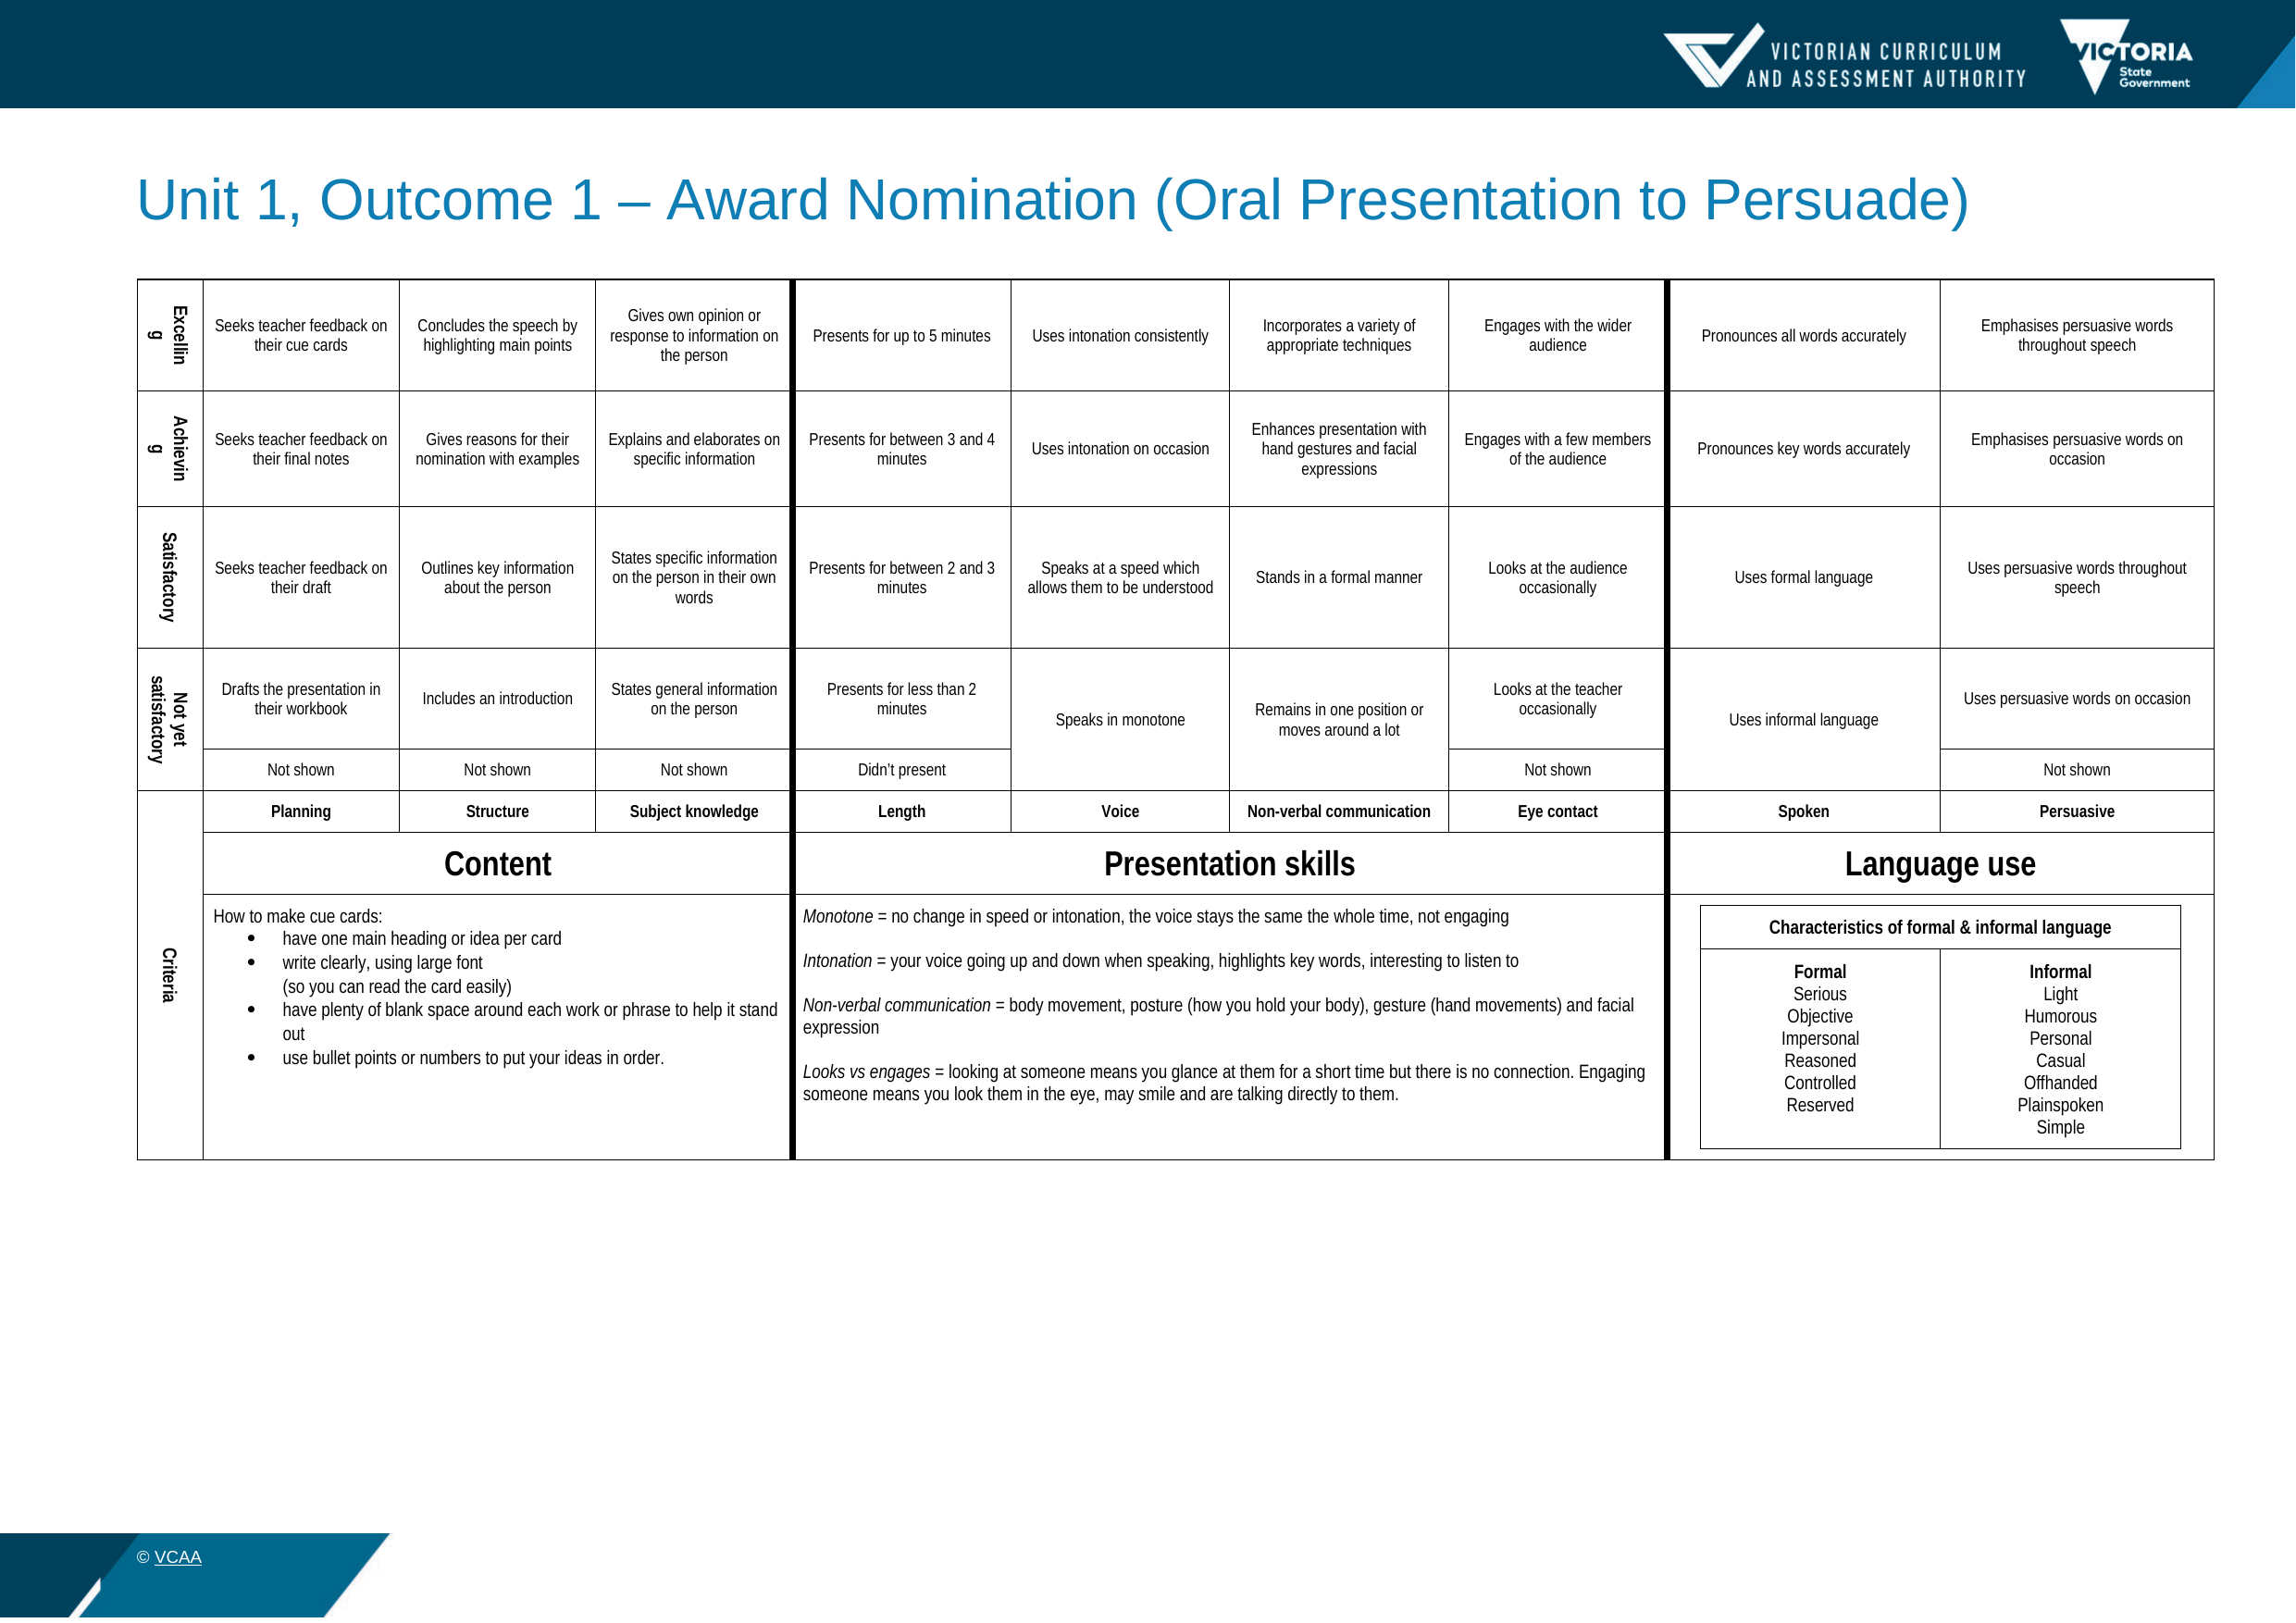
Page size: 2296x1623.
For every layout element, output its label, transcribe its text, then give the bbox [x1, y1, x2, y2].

picture [1818, 70, 1825, 86]
picture [1906, 43, 1914, 59]
table_cell Presents for between 2 and 3 minutes [796, 507, 1011, 648]
table_cell Voice [1011, 791, 1229, 832]
table_cell [1670, 895, 2214, 1159]
table_cell Not shown [596, 750, 789, 790]
table_cell Subject knowledge [596, 791, 789, 832]
table_header Pronounces all words accurately [1670, 280, 1940, 390]
picture [1906, 70, 1913, 86]
picture [2120, 79, 2190, 86]
picture [1831, 70, 1837, 86]
table_cell Looks at the teacher occasionally [1449, 649, 1664, 749]
picture [1894, 70, 1903, 86]
picture [2131, 43, 2149, 60]
table_header Emphasises persuasive words throughout speech [1941, 280, 2214, 390]
table_header Uses intonation consistently [1011, 280, 1229, 390]
table_cell Presents for between 3 and 4 minutes [796, 391, 1011, 506]
picture [325, 1533, 2291, 1617]
picture [2017, 70, 2025, 86]
picture [1953, 43, 1959, 59]
picture [1829, 43, 1836, 59]
picture [1950, 70, 1956, 86]
table_cell States general information on the person [596, 649, 789, 749]
table_cell Drafts the presentation in their workbook [204, 649, 399, 749]
picture [1881, 43, 1888, 59]
picture [1772, 43, 1780, 59]
picture [1893, 43, 1901, 59]
table_cell Enhances presentation with hand gestures and facial expressions [1230, 391, 1448, 506]
table_cell Pronounces key words accurately [1670, 391, 1940, 506]
table_cell Seeks teacher feedback on their final notes [204, 391, 399, 506]
table_header Gives own opinion or response to information on the person [596, 280, 789, 390]
table_cell Monotone = no change in speed or intonation, the voice stays the same the whole time, not engaging Intonation = your voice going up and down when speaking, highlights key words, interesting to listen to Non-verbal communication = body movement, posture (how you hold your body), gesture (hand movements) and facial expression Looks vs engages = looking at someone means you glance at them for a short time but there is no connection. Engaging someone means you look them in the eye, may smile and are talking directly to them. [796, 895, 1664, 1159]
table_cell Content [204, 833, 789, 894]
picture [1867, 70, 1877, 86]
table_cell Engages with a few members of the audience [1449, 391, 1664, 506]
table_cell Not shown [204, 750, 399, 790]
picture [1965, 43, 1971, 59]
picture [1665, 23, 1764, 87]
picture [1793, 70, 1800, 86]
table_cell Explains and elaborates on specific information [596, 391, 789, 506]
table_cell Not shown [1449, 750, 1664, 790]
table_cell Stands in a formal manner [1230, 507, 1448, 648]
table_header Incorporates a variety of appropriate techniques [1230, 280, 1448, 390]
table_cell Satisfactory [138, 507, 203, 648]
picture [2152, 43, 2166, 60]
picture [2006, 70, 2013, 86]
table_cell Seeks teacher feedback on their draft [204, 507, 399, 648]
table_cell Length [796, 791, 1011, 832]
table_cell Structure [400, 791, 595, 832]
table_cell Includes an introduction [400, 649, 595, 749]
table_cell Uses intonation on occasion [1011, 391, 1229, 506]
table_cell Gives reasons for their nomination with examples [400, 391, 595, 506]
table_cell Outlines key information about the person [400, 507, 595, 648]
table_cell Looks at the audience occasionally [1449, 507, 1664, 648]
table_cell How to make cue cards: have one main heading or idea per card write clearly, using large font (so you can read the card easily) have plenty of blank space around each work or phrase to help it stand out use bullet points or numbers to put your ideas in order. [204, 895, 789, 1159]
picture [1977, 43, 1983, 59]
picture [1918, 43, 1927, 59]
table_cell Emphasises persuasive words on occasion [1941, 391, 2214, 506]
table_cell Speaks in monotone [1011, 649, 1229, 790]
table_cell Uses informal language [1670, 649, 1940, 790]
table_cell Uses formal language [1670, 507, 1940, 648]
picture [2169, 43, 2173, 60]
table_header Excelling [138, 280, 203, 390]
table_cell Speaks at a speed which allows them to be understood [1011, 507, 1229, 648]
table_cell Uses persuasive words on occasion [1941, 649, 2214, 749]
table_cell States specific information on the person in their own words [596, 507, 789, 648]
picture [1937, 70, 1944, 86]
table_cell Persuasive [1941, 791, 2214, 832]
table_cell Uses persuasive words throughout speech [1941, 507, 2214, 648]
picture [1793, 43, 1800, 59]
picture [2061, 19, 2129, 94]
table_cell Presentation skills [796, 833, 1664, 894]
picture [1747, 70, 1756, 86]
picture [1854, 70, 1861, 86]
picture [1986, 70, 1993, 86]
table_cell Achieving [138, 391, 203, 506]
table_cell Presents for less than 2 minutes [796, 649, 1011, 749]
picture [1989, 43, 2000, 59]
picture [2246, 45, 2296, 108]
table_header Concludes the speech by highlighting main points [400, 280, 595, 390]
table_cell Didn’t present [796, 750, 1011, 790]
picture [1961, 70, 1967, 86]
picture [1861, 43, 1869, 59]
picture [1848, 43, 1856, 59]
picture [1882, 70, 1889, 86]
table_cell Spoken [1670, 791, 1940, 832]
picture [1760, 70, 1769, 86]
table_header Seeks teacher feedback on their cue cards [204, 280, 399, 390]
picture [1806, 69, 1813, 86]
picture [1805, 43, 1811, 59]
table_cell Language use [1670, 833, 2214, 894]
table_cell Not shown [1941, 750, 2214, 790]
picture [1974, 70, 1981, 86]
table_cell Not yet satisfactory [138, 649, 203, 790]
picture [1938, 43, 1947, 59]
table_cell Criteria [138, 791, 203, 1159]
picture [1924, 70, 1931, 86]
table_cell Eye contact [1449, 791, 1664, 832]
picture [2120, 68, 2151, 76]
picture [1842, 69, 1849, 86]
table_header Engages with the wider audience [1449, 280, 1664, 390]
picture [1815, 43, 1823, 59]
table_header Presents for up to 5 minutes [796, 280, 1011, 390]
table_cell Non-verbal communication [1230, 791, 1448, 832]
picture [1774, 70, 1781, 87]
table_cell Not shown [400, 750, 595, 790]
picture [2176, 43, 2192, 60]
table_cell Remains in one position or moves around a lot [1230, 649, 1448, 790]
table_cell Planning [204, 791, 399, 832]
picture [70, 1579, 101, 1617]
